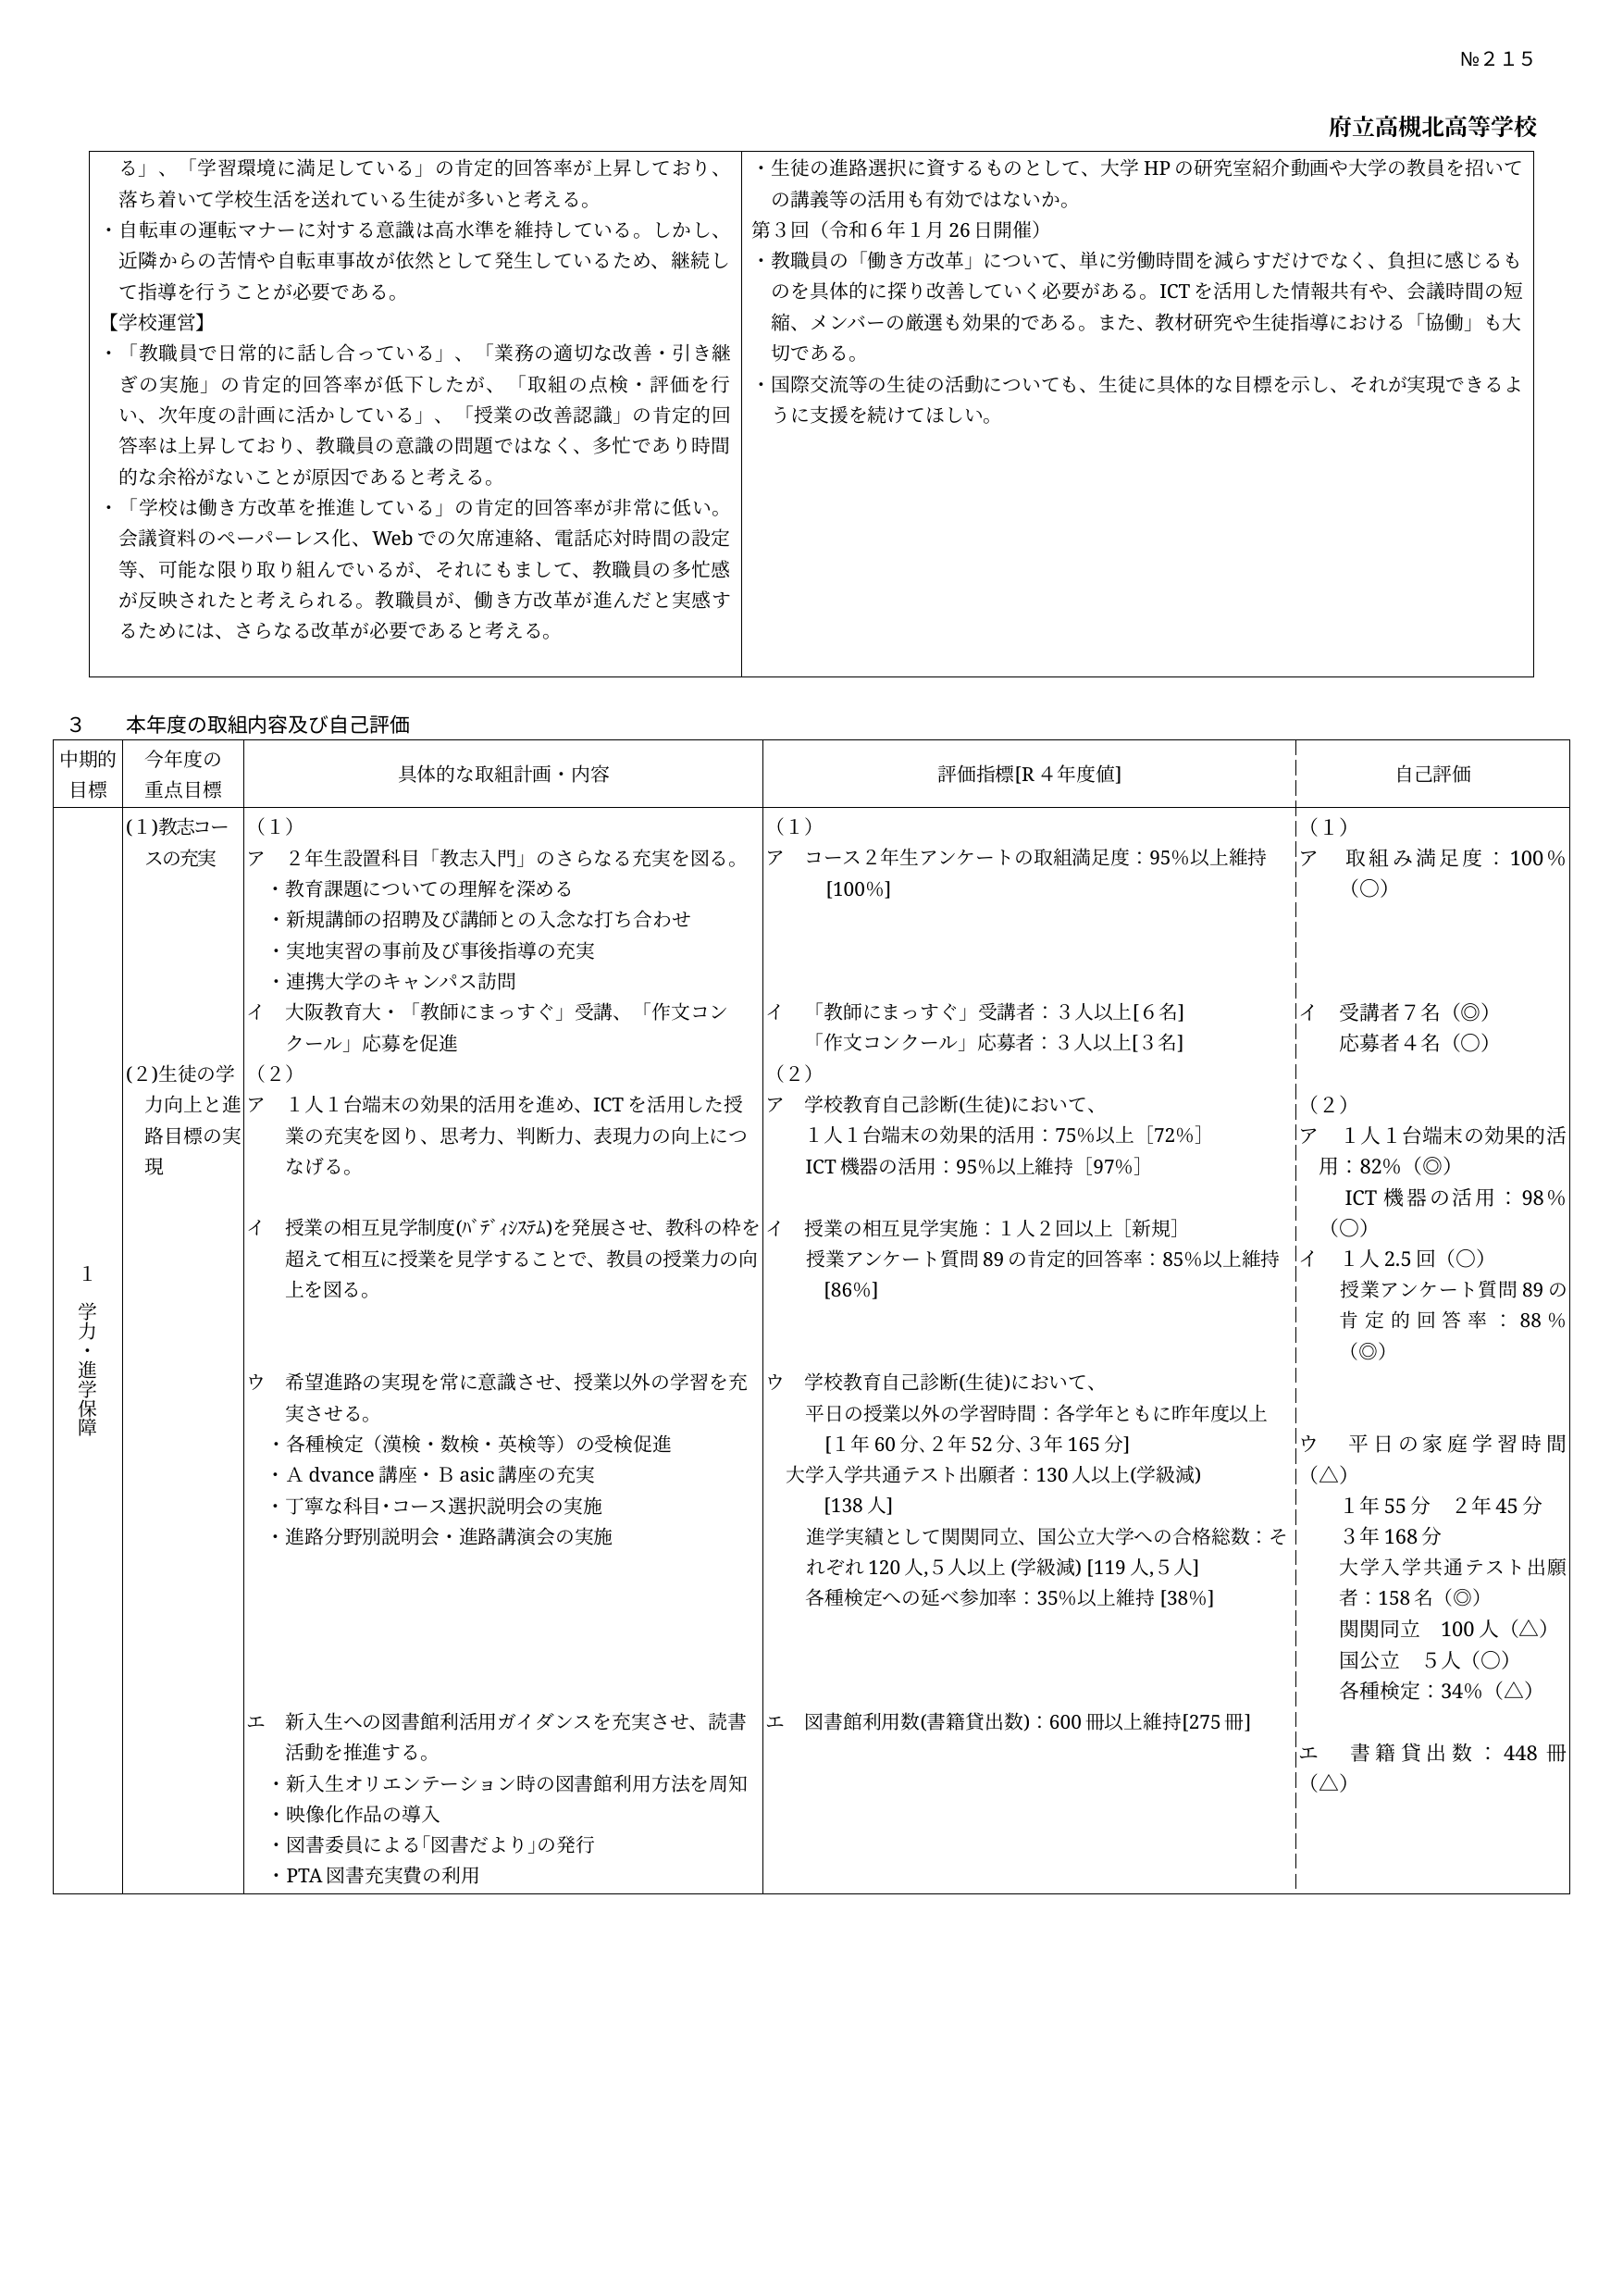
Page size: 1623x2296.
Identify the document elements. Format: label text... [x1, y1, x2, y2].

table_header 評価指標[R４年度値] [763, 740, 1296, 807]
table_cell （１） ア コース２年生アンケートの取組満足度：95％以上維持 [100％] イ 「教師にまっすぐ」受講者：３人以上[６名] 「作文コンクール」応募者：３人以上[３名] （２） ア 学校教育自己診断(生徒)において、 １人１台端末の効果的活用：75％以上［72％］ ICT機器の活用：95％以上維持［97％］ イ 授業の相互見学実施：１人２回以上［新規］ 授業アンケート質問89の肯定的回答率：85％以上維持 [86％] ウ 学校教育自己診断(生徒)において、 平日の授業以外の学習時間：各学年ともに昨年度以上 [１年60分､２年52分､３年165分] 大学入学共通テスト出願者：130人以上(学級減) [138人] 進学実績として関関同立、国公立大学への合格総数：それぞれ120人,５人以上 (学級減) [119人,５人] 各種検定への延べ参加率：35％以上維持 [38％] エ 図書館利用数(書籍貸出数)：600冊以上維持[275冊] [763, 808, 1296, 1893]
table_header 今年度の 重点目標 [123, 740, 243, 807]
text ３ 本年度の取組内容及び自己評価 [66, 708, 1557, 738]
table_header 自己評価 [1296, 740, 1569, 807]
table_cell １ 学力・進学保障 [54, 808, 122, 1893]
table_cell （１） ア ２年生設置科目「教志入門」のさらなる充実を図る。 ・教育課題についての理解を深める ・新規講師の招聘及び講師との入念な打ち合わせ ・実地実習の事前及び事後指導の充実 ・連携大学のキャンパス訪問 イ 大阪教育大・「教師にまっすぐ」受講、「作文コンクール」応募を促進 （２） ア １人１台端末の効果的活用を進め、ICTを活用した授業の充実を図り、思考力、判断力、表現力の向上につなげる。 イ 授業の相互見学制度(ﾊﾞﾃﾞｨｼｽﾃﾑ)を発展させ、教科の枠を超えて相互に授業を見学することで、教員の授業力の向上を図る。 ウ 希望進路の実現を常に意識させ、授業以外の学習を充実させる。 ・各種検定（漢検・数検・英検等）の受検促進 ・Ａdvance講座・Ｂasic講座の充実 ・丁寧な科目･コース選択説明会の実施 ・進路分野別説明会・進路講演会の実施 エ 新入生への図書館利活用ガイダンスを充実させ、読書活動を推進する。 ・新入生オリエンテーション時の図書館利用方法を周知 ・映像化作品の導入 ・図書委員による｢図書だより｣の発行 ・PTA図書充実費の利用 [244, 808, 762, 1893]
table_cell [742, 152, 1533, 676]
table_cell （１） ア 取組み満足度：100％（〇） イ 受講者７名（◎） 応募者４名（〇） （２） ア １人１台端末の効果的活用：82％（◎） ICT機器の活用：98％（〇） イ １人2.5回（〇） 授業アンケート質問89の肯定的回答率：88％（◎） ウ 平日の家庭学習時間（△） １年55分 ２年45分 ３年168分 大学入学共通テスト出願者：158名（◎） 関関同立 100人（△） 国公立 ５人（〇） 各種検定：34％（△） エ 書籍貸出数：448冊（△） [1296, 808, 1569, 1893]
table_header 具体的な取組計画・内容 [244, 740, 762, 807]
table_header 中期的 目標 [54, 740, 122, 807]
table_cell (１)教志コースの充実 (２)生徒の学力向上と進路目標の実現 [123, 808, 243, 1893]
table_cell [90, 152, 741, 676]
